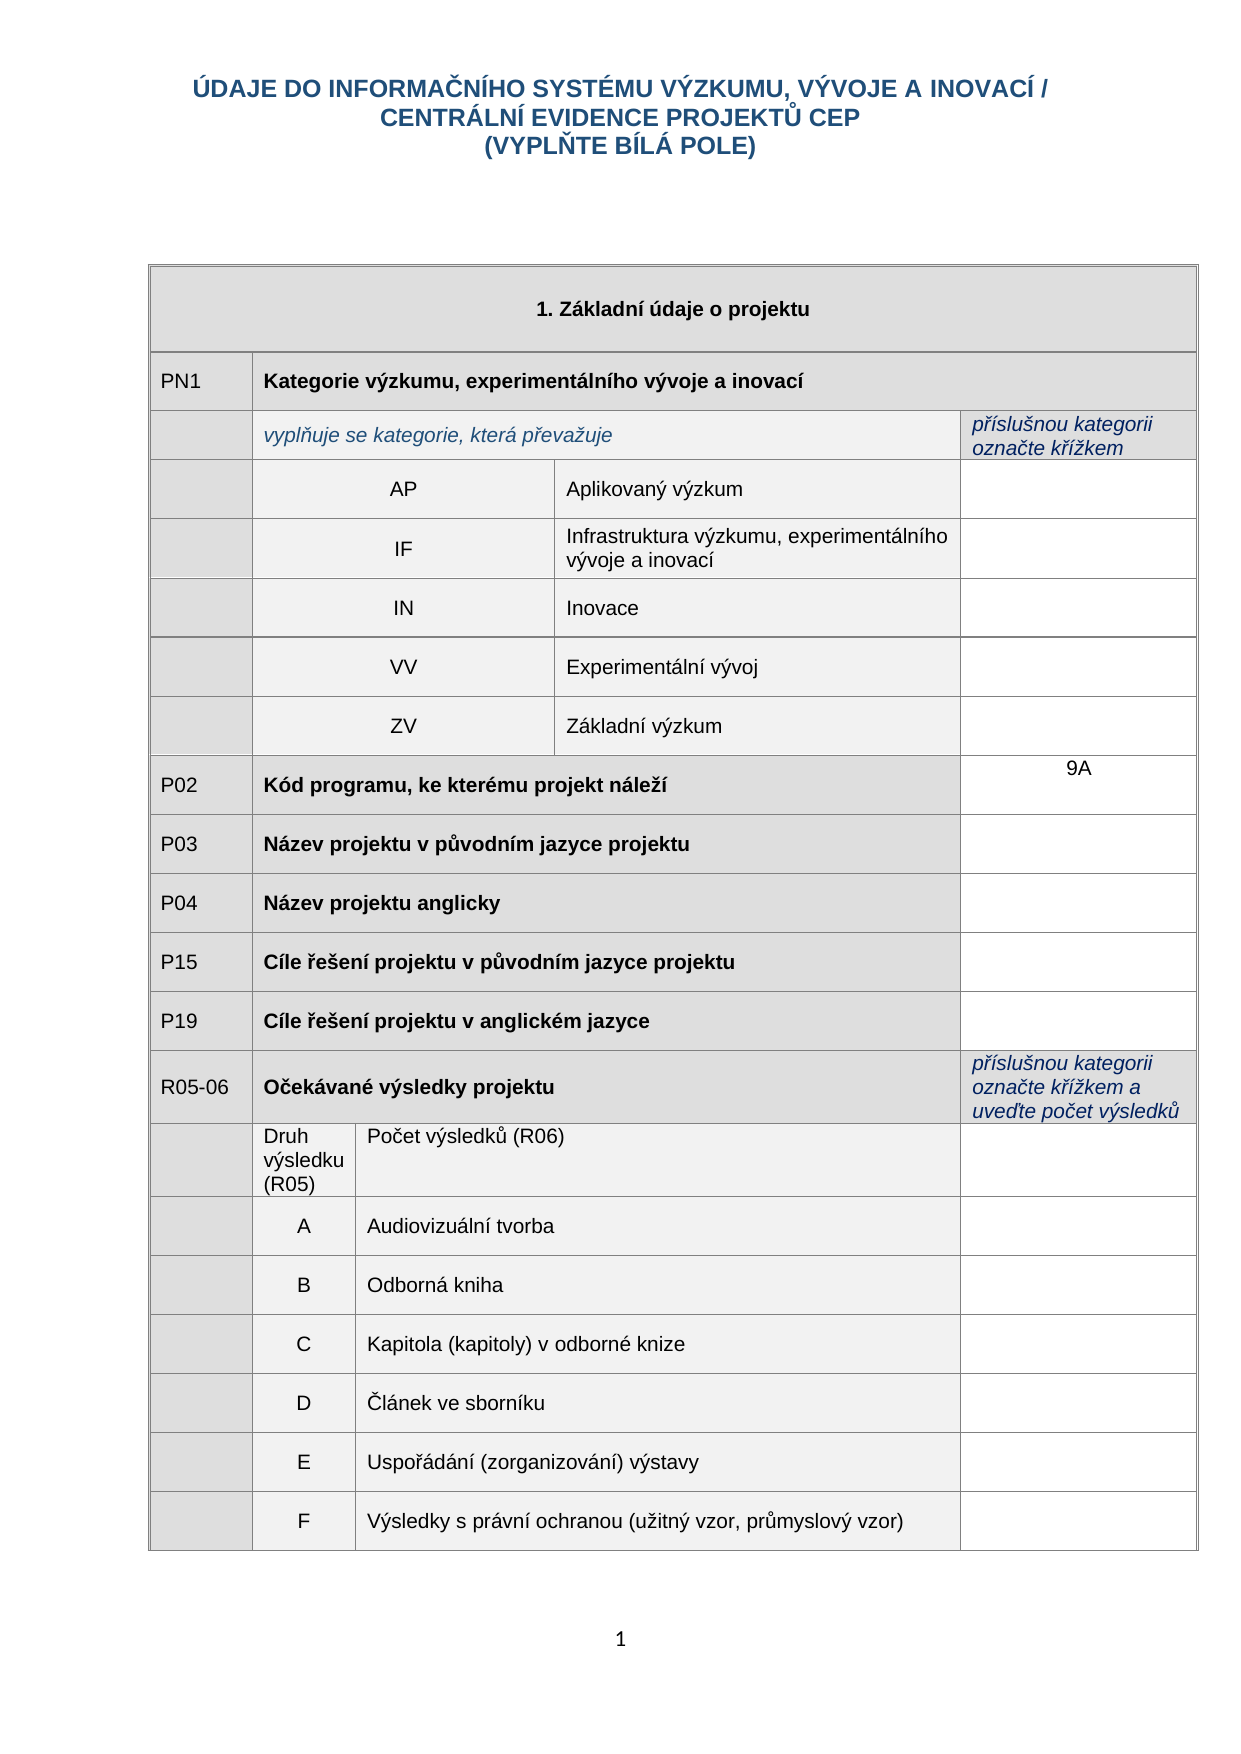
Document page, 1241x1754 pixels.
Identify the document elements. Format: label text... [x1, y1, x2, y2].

table_cell Inovace [555, 579, 960, 636]
table_cell P03 [151, 815, 252, 873]
table_cell vyplňuje se kategorie, která převažuje [253, 411, 960, 459]
table_cell Druh výsledku (R05) [253, 1124, 355, 1196]
table_cell Název projektu v původním jazyce projektu [253, 815, 960, 873]
table_cell C [253, 1315, 355, 1373]
table_cell P04 [151, 874, 252, 932]
table_cell [961, 1374, 1196, 1432]
table_header 1. Základní údaje o projektu [151, 267, 1196, 351]
table_cell E [253, 1433, 355, 1491]
table_cell [151, 411, 252, 459]
table_cell [151, 1197, 252, 1255]
table_cell Kategorie výzkumu, experimentálního vývoje a inovací [253, 353, 1196, 410]
table_cell IN [253, 579, 554, 636]
table_cell Audiovizuální tvorba [356, 1197, 960, 1255]
table_cell Očekávané výsledky projektu [253, 1051, 960, 1123]
table_cell D [253, 1374, 355, 1432]
table_cell příslušnou kategorii označte křížkem [961, 411, 1196, 459]
table_cell [961, 1433, 1196, 1491]
table_cell B [253, 1256, 355, 1314]
table_cell P19 [151, 992, 252, 1050]
table_cell Počet výsledků (R06) [356, 1124, 960, 1196]
table_cell Článek ve sborníku [356, 1374, 960, 1432]
table_cell [961, 1492, 1196, 1550]
table_cell [151, 697, 252, 754]
table_cell Základní výzkum [555, 697, 960, 754]
table_cell [151, 579, 252, 636]
table_cell [961, 1256, 1196, 1314]
table_cell [151, 460, 252, 518]
table_cell R05-06 [151, 1051, 252, 1123]
table_cell [961, 1315, 1196, 1373]
table_cell AP [253, 460, 554, 518]
table_cell P15 [151, 933, 252, 991]
table_cell [961, 1124, 1196, 1196]
table_cell [151, 1256, 252, 1314]
table_cell [961, 933, 1196, 991]
table_cell [151, 638, 252, 696]
table_cell Kód programu, ke kterému projekt náleží [253, 756, 960, 814]
table_cell Cíle řešení projektu v původním jazyce projektu [253, 933, 960, 991]
table_cell [961, 874, 1196, 932]
table_cell [151, 1433, 252, 1491]
table_cell [961, 460, 1196, 518]
table_cell Kapitola (kapitoly) v odborné knize [356, 1315, 960, 1373]
table_cell ZV [253, 697, 554, 754]
table_cell IF [253, 519, 554, 577]
table_cell [151, 519, 252, 577]
table_cell [151, 1315, 252, 1373]
table_cell příslušnou kategorii označte křížkem a uveďte počet výsledků [961, 1051, 1196, 1123]
table_cell F [253, 1492, 355, 1550]
table_cell Infrastruktura výzkumu, experimentálního vývoje a inovací [555, 519, 960, 577]
table_cell [961, 697, 1196, 754]
table_cell [961, 815, 1196, 873]
table_cell [151, 1492, 252, 1550]
table_cell Cíle řešení projektu v anglickém jazyce [253, 992, 960, 1050]
table_cell Aplikovaný výzkum [555, 460, 960, 518]
table_cell [961, 638, 1196, 696]
table_cell [961, 519, 1196, 577]
table_cell PN1 [151, 353, 252, 410]
table_cell VV [253, 638, 554, 696]
table_cell [151, 1124, 252, 1196]
table_cell Uspořádání (zorganizování) výstavy [356, 1433, 960, 1491]
table_cell [961, 992, 1196, 1050]
table_cell 9A [961, 756, 1196, 814]
table_cell [961, 1197, 1196, 1255]
table_cell Výsledky s právní ochranou (užitný vzor, průmyslový vzor) [356, 1492, 960, 1550]
table_cell [151, 1374, 252, 1432]
table_cell P02 [151, 756, 252, 814]
table_cell Experimentální vývoj [555, 638, 960, 696]
table_cell Název projektu anglicky [253, 874, 960, 932]
table_cell Odborná kniha [356, 1256, 960, 1314]
table_cell A [253, 1197, 355, 1255]
table_cell [961, 579, 1196, 636]
